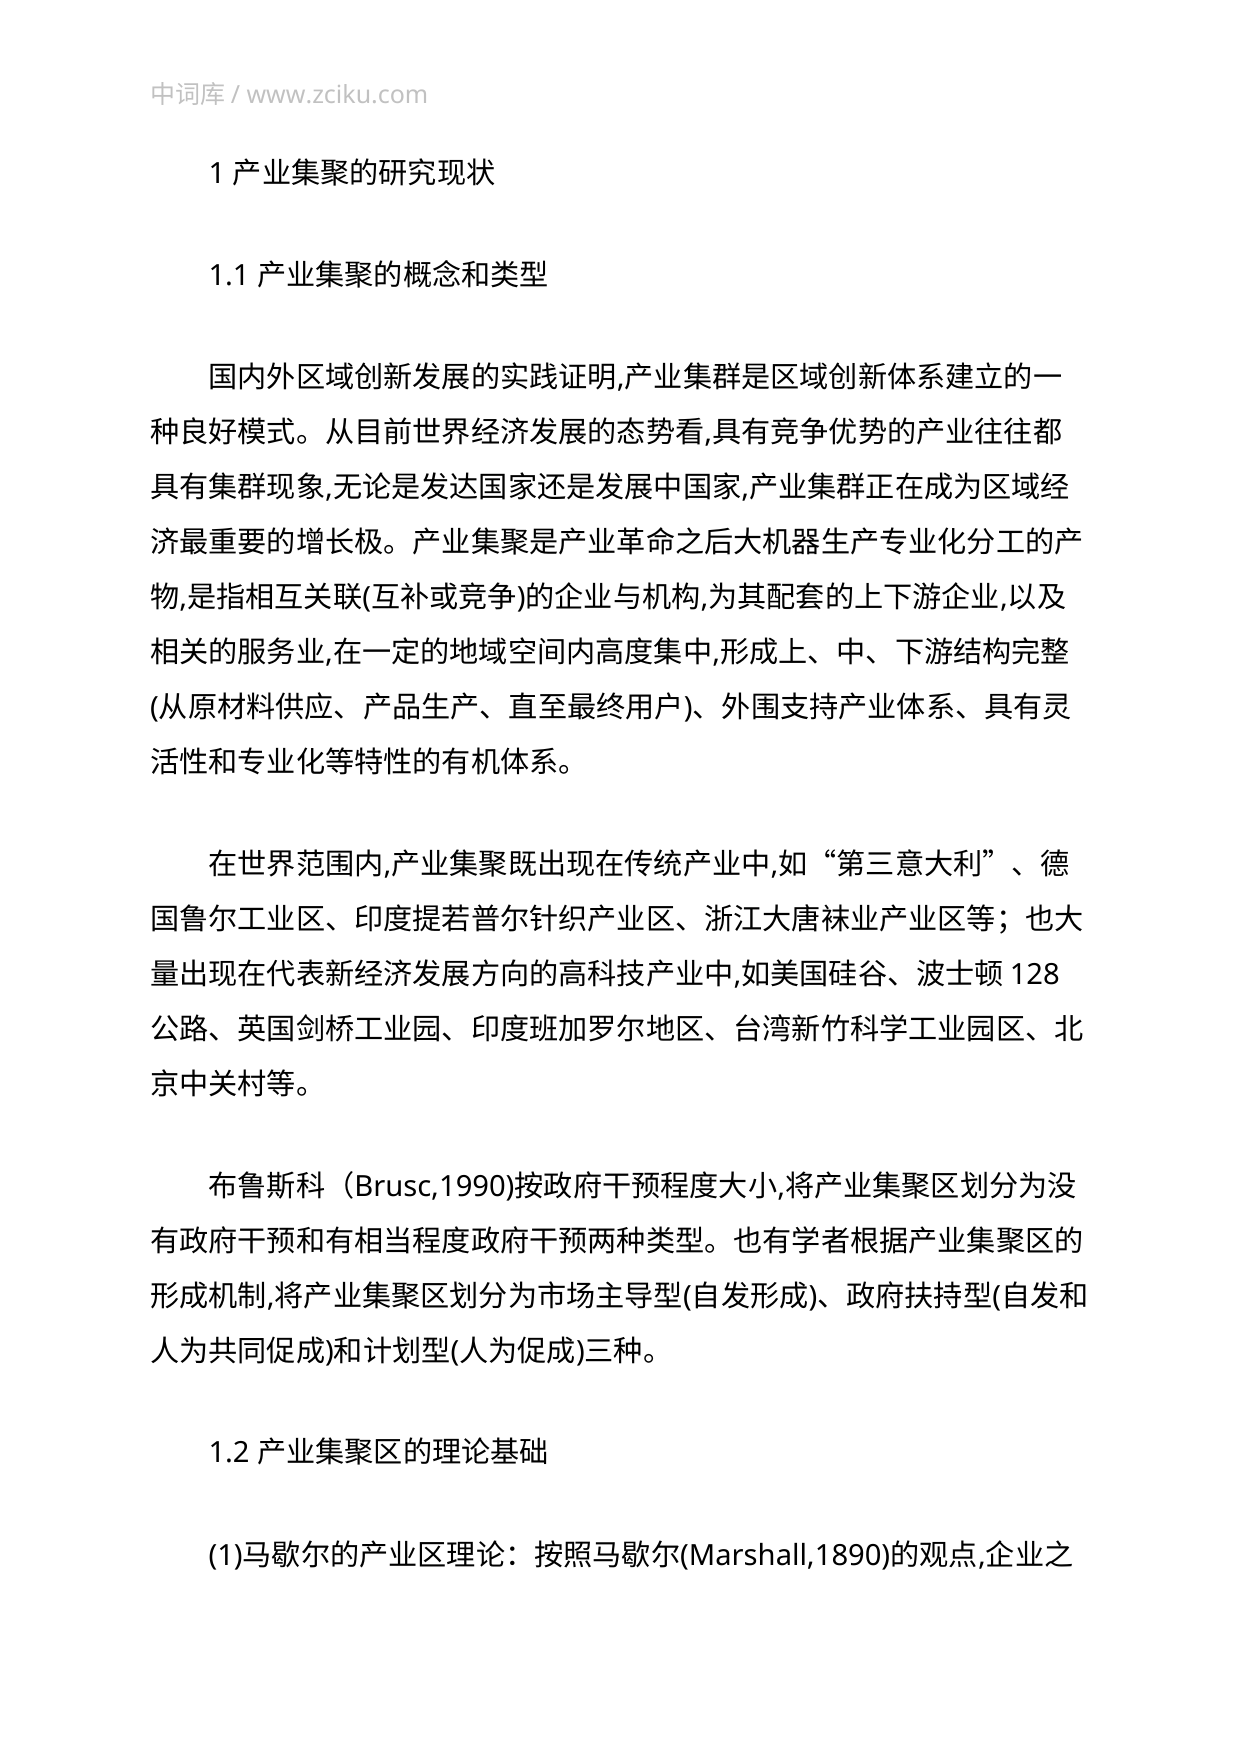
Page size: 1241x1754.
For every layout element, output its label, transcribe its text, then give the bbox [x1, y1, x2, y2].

text 在世界范围内,产业集聚既出现在传统产业中,如“第三意大利”、德国鲁尔工业区、印度提若普尔针织产业区、浙江大唐袜业产业区等；也大量出现在代表新经济发展方向的高科技产业中,如美国硅谷、波士顿128公路、英国剑桥工业园、印度班加罗尔地区、台湾新竹科学工业园区、北京中关村等。 [150, 841, 1090, 1103]
text 1.1 产业集聚的概念和类型 [150, 252, 1090, 294]
text 1 产业集聚的研究现状 [150, 150, 1090, 192]
text 国内外区域创新发展的实践证明,产业集群是区域创新体系建立的一种良好模式。从目前世界经济发展的态势看,具有竞争优势的产业往往都具有集群现象,无论是发达国家还是发展中国家,产业集群正在成为区域经济最重要的增长极。产业集聚是产业革命之后大机器生产专业化分工的产物,是指相互关联(互补或竞争)的企业与机构,为其配套的上下游企业,以及相关的服务业,在一定的地域空间内高度集中,形成上、中、下游结构完整(从原材料供应、产品生产、直至最终用户)、外围支持产业体系、具有灵活性和专业化等特性的有机体系。 [150, 354, 1090, 781]
text 布鲁斯科（Brusc,1990)按政府干预程度大小,将产业集聚区划分为没有政府干预和有相当程度政府干预两种类型。也有学者根据产业集聚区的形成机制,将产业集聚区划分为市场主导型(自发形成)、政府扶持型(自发和人为共同促成)和计划型(人为促成)三种。 [150, 1162, 1090, 1369]
text 1.2 产业集聚区的理论基础 [150, 1429, 1090, 1471]
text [150, 1531, 1090, 1573]
